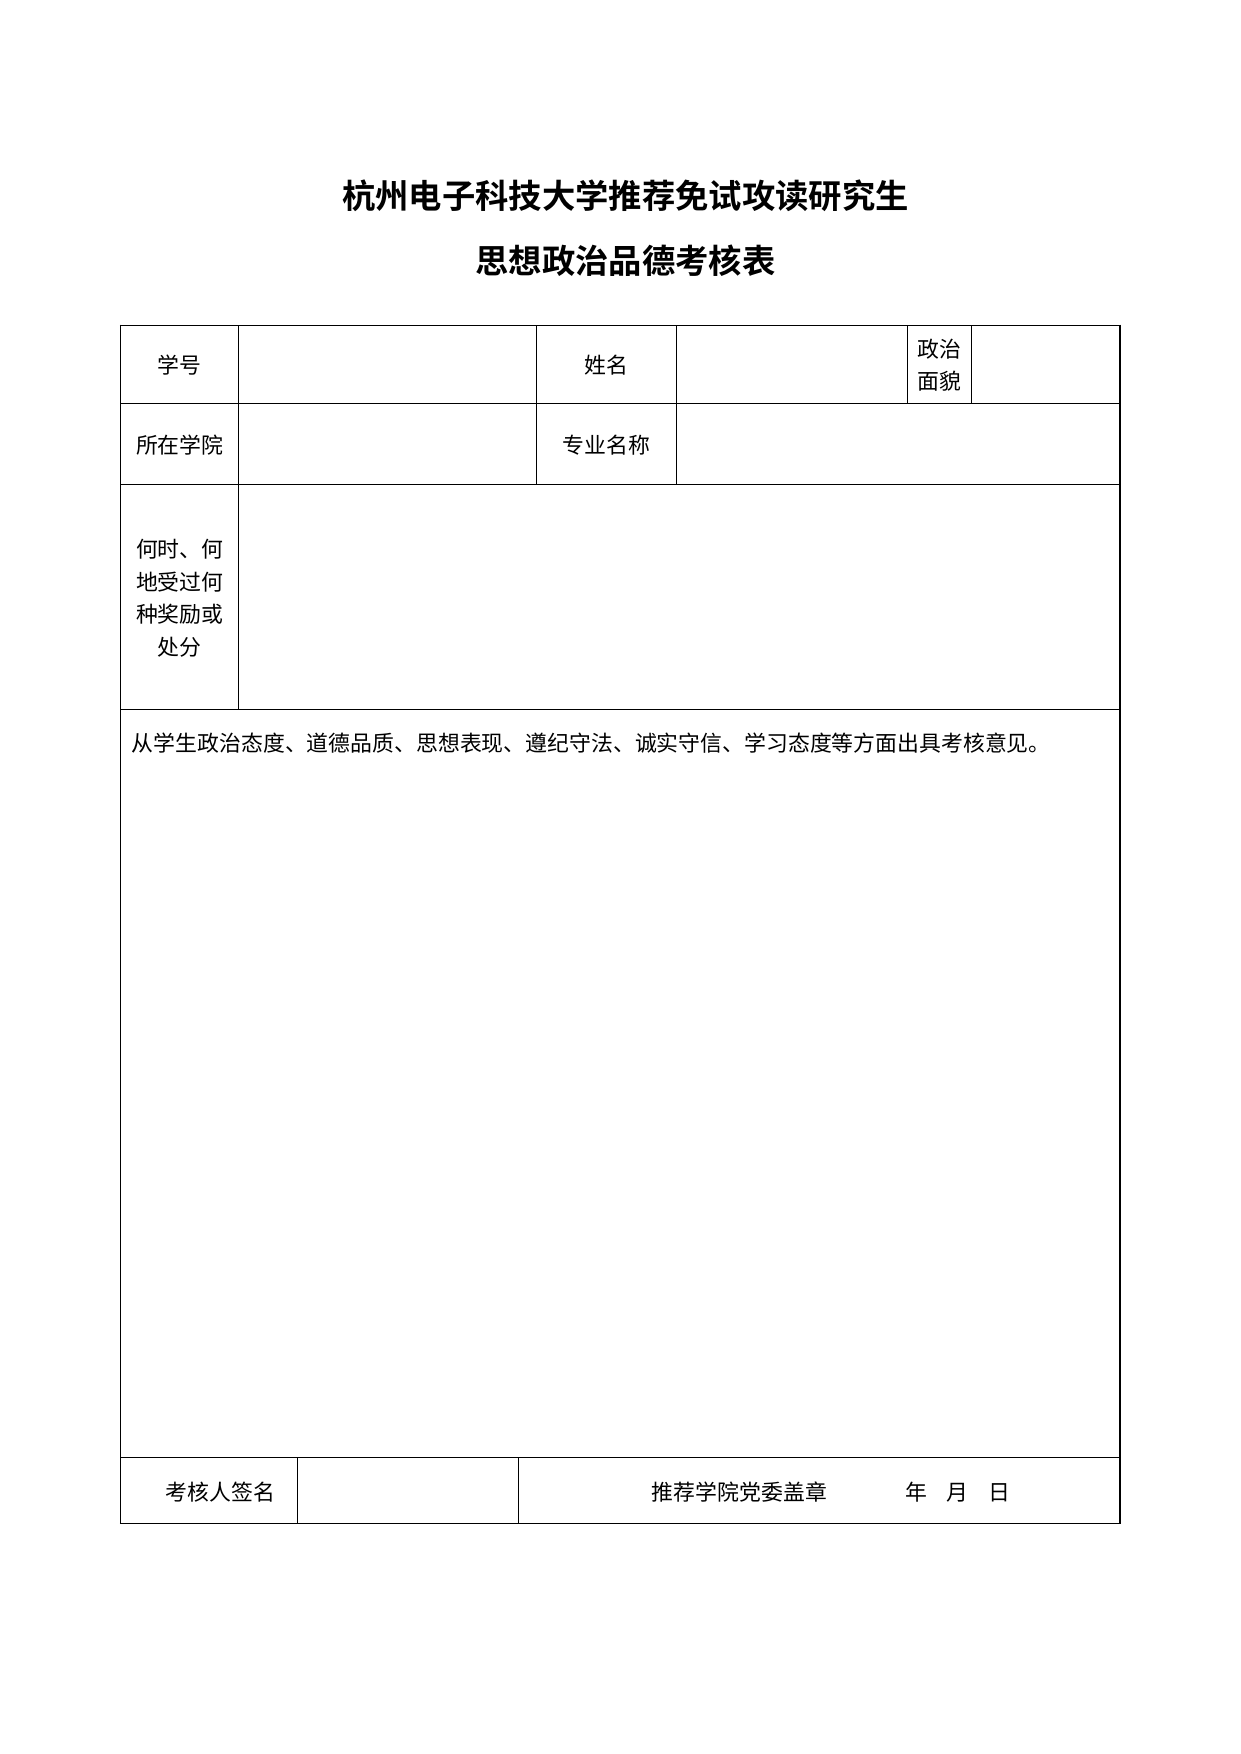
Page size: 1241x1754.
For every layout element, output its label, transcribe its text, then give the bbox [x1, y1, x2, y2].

table_cell 何时、何地受过何种奖励或处分 [121, 485, 238, 708]
table_cell 所在学院 [121, 404, 238, 484]
text 杭州电子科技大学推荐免试攻读研究生 [150, 162, 1100, 227]
table_cell [298, 1458, 518, 1523]
table_cell 从学生政治态度、道德品质、思想表现、遵纪守法、诚实守信、学习态度等方面出具考核意见。 [121, 710, 1119, 1457]
table_header [239, 326, 536, 402]
text 思想政治品德考核表 [150, 227, 1100, 292]
table_cell [239, 404, 536, 484]
table_cell 专业名称 [537, 404, 676, 484]
table_header [972, 326, 1119, 402]
table_header 姓名 [537, 326, 676, 402]
table_header 学号 [121, 326, 238, 402]
table_cell [677, 404, 1119, 484]
table_header 政治面貌 [908, 326, 971, 402]
table_cell [239, 485, 1119, 708]
table_cell 推荐学院党委盖章 年 月 日 [519, 1458, 1119, 1523]
table_header [677, 326, 907, 402]
table_cell 考核人签名 [121, 1458, 297, 1523]
